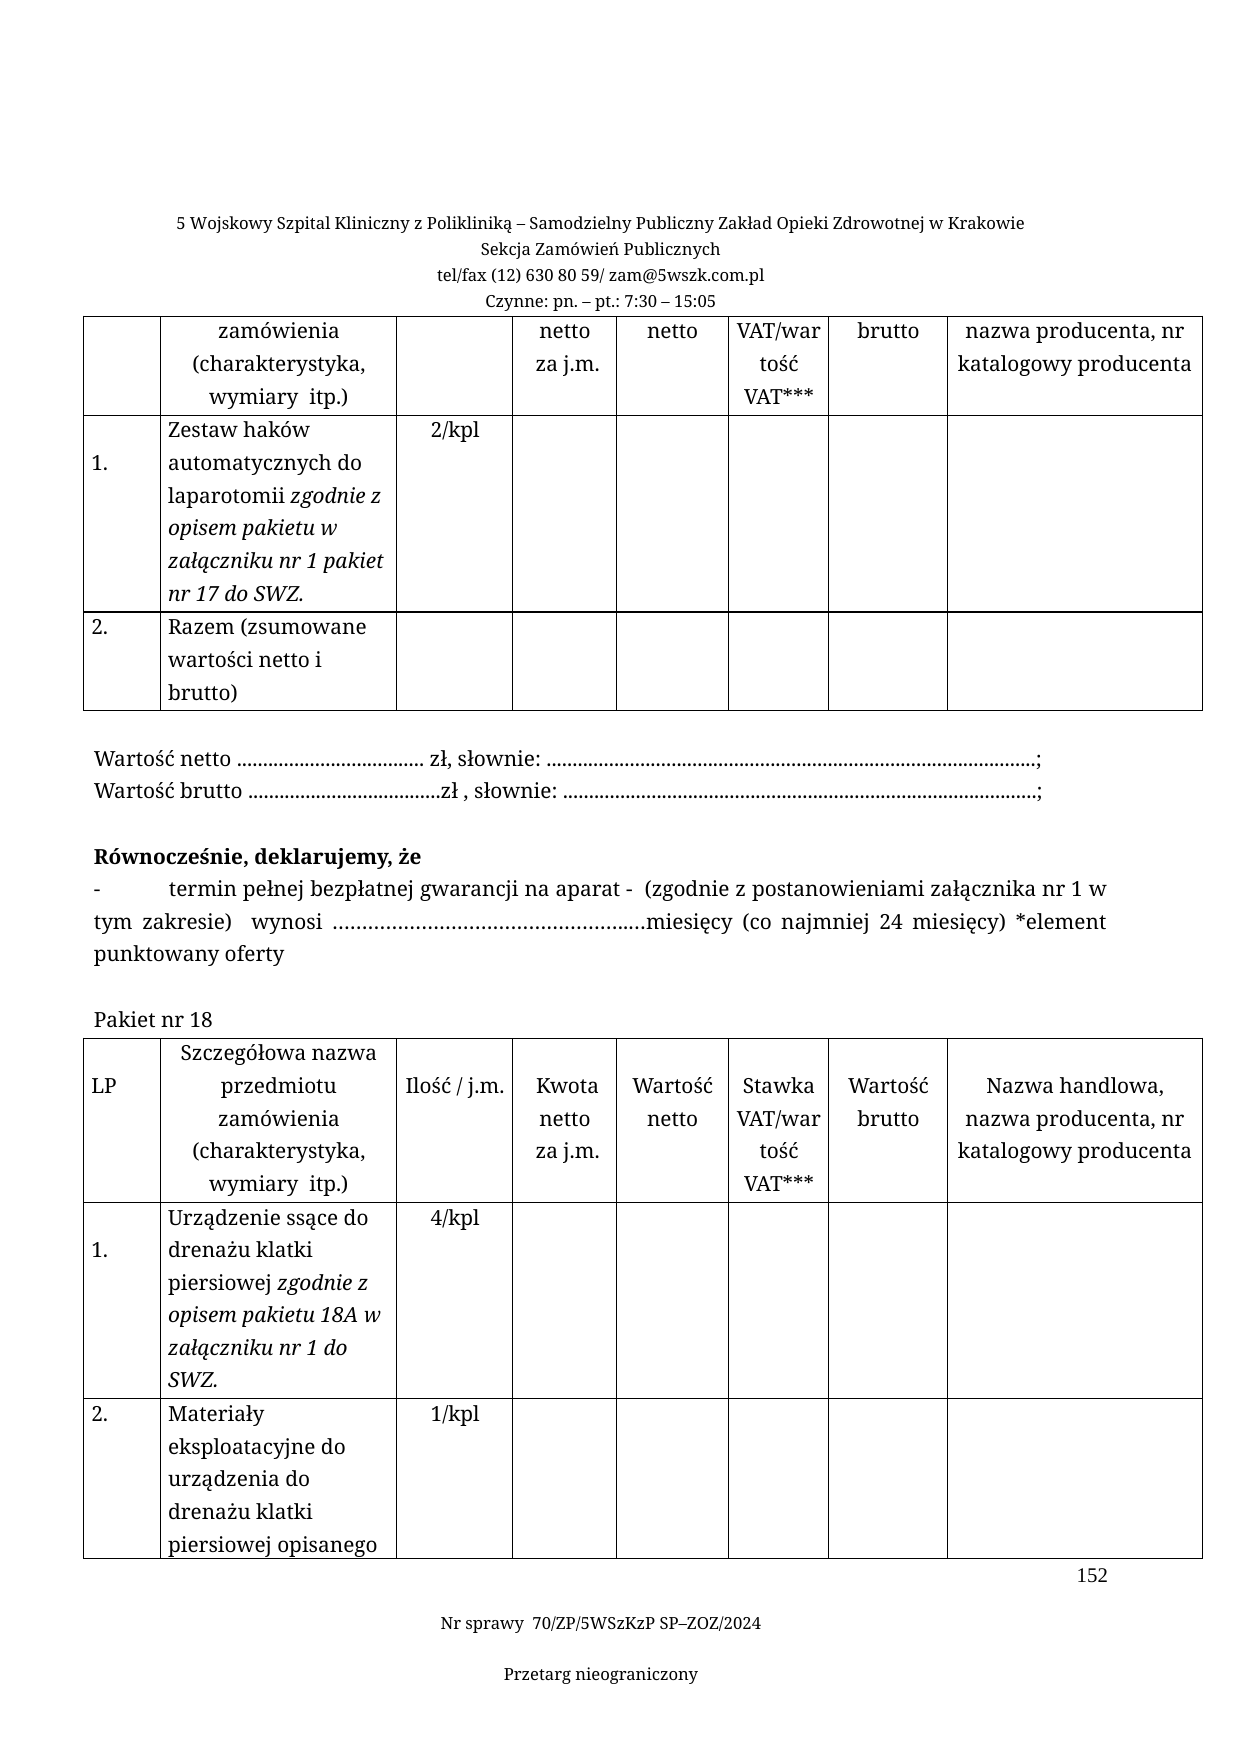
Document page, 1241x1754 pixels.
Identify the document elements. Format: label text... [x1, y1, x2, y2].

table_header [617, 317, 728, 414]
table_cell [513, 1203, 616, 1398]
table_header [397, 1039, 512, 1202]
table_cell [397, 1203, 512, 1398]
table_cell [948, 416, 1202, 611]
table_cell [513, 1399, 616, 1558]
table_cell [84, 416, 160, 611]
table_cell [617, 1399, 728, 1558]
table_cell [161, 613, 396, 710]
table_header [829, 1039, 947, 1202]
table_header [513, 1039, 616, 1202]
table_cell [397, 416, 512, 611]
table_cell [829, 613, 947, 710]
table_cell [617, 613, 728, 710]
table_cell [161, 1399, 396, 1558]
text Wartość brutto .....................................zł , słownie: ...........................................................................................; [94, 777, 1107, 805]
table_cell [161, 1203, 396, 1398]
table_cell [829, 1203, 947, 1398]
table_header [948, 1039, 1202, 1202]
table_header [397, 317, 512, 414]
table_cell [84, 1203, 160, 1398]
text Wartość netto .................................... zł, słownie: ..............................................................................................; [94, 744, 1107, 772]
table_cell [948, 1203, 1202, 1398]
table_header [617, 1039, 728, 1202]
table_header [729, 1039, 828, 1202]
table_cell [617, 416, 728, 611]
text Pakiet nr 18 [94, 1005, 1107, 1033]
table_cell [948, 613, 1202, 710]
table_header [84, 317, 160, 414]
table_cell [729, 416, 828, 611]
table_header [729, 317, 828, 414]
text - termin pełnej bezpłatnej gwarancji na aparat - (zgodnie z postanowieniami załącznika nr 1 w tym zakresie) wynosi …………………………………………..…miesięcy (co najmniej 24 miesięcy) *element punktowany oferty [94, 874, 1107, 968]
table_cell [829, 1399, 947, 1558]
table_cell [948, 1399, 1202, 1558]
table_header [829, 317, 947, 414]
text Równocześnie, deklarujemy, że [94, 842, 1107, 870]
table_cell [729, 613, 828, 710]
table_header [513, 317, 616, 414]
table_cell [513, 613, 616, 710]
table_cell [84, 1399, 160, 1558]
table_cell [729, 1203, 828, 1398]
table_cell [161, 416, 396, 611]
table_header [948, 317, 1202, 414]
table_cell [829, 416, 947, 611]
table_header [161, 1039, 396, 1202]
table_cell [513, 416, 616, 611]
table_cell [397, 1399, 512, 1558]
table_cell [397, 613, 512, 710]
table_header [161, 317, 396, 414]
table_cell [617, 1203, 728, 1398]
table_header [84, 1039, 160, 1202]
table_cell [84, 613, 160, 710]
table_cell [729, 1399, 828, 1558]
